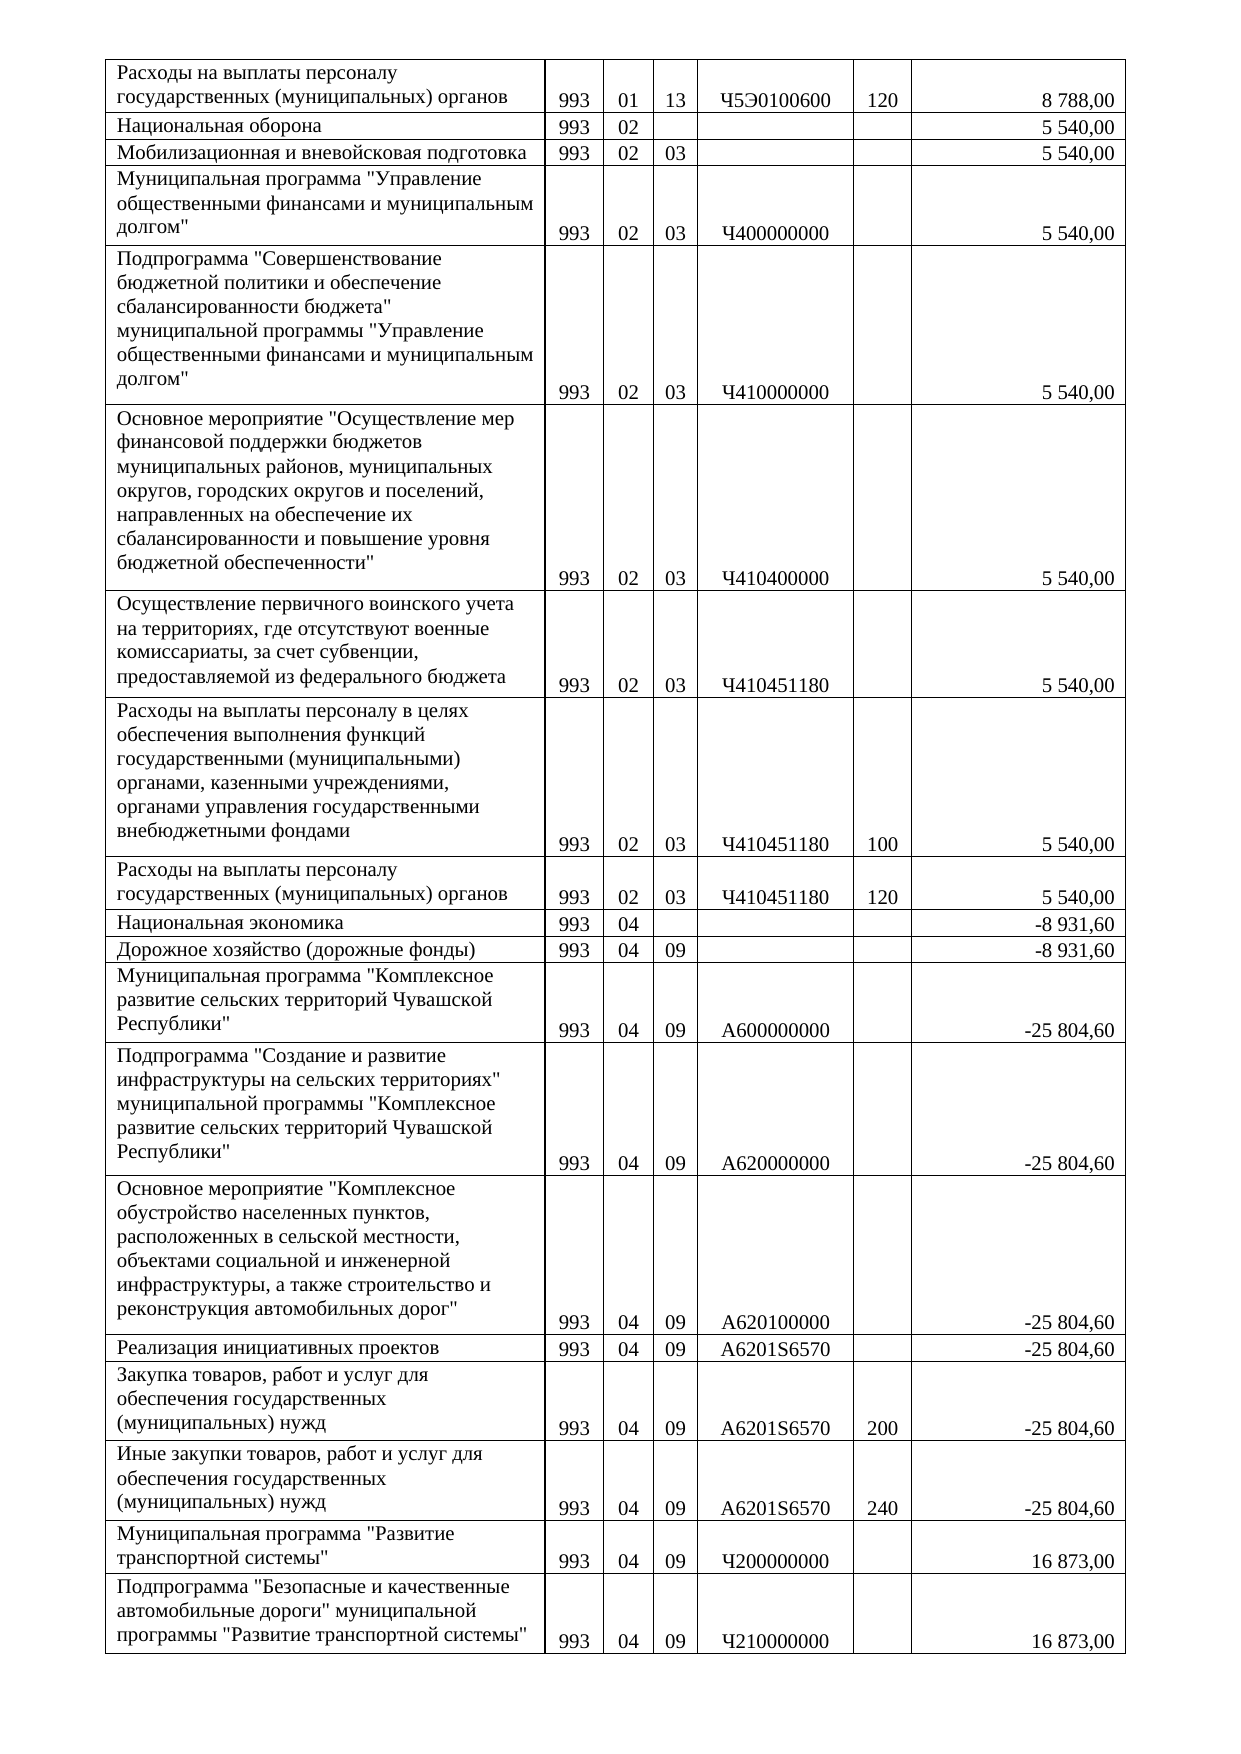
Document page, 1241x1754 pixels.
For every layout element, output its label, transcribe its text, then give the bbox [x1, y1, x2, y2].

table_cell Мобилизационная и вневойсковая подготовка [106, 140, 544, 165]
table_cell 02 [604, 698, 653, 856]
table_cell Ч410451180 [698, 591, 853, 697]
table_cell 5 540,00 [912, 140, 1125, 165]
table_cell 13 [654, 60, 697, 112]
table_cell 100 [854, 698, 911, 856]
table_cell Ч410451180 [698, 857, 853, 909]
table_cell 993 [546, 1335, 603, 1361]
table_cell 993 [546, 1043, 603, 1175]
table_cell [854, 405, 911, 590]
table_cell 5 540,00 [912, 166, 1125, 245]
table_cell A620000000 [698, 1043, 853, 1175]
table_cell 03 [654, 140, 697, 165]
table_cell Ч410451180 [698, 698, 853, 856]
table_cell 993 [546, 1176, 603, 1334]
table_cell 09 [654, 963, 697, 1042]
table_cell 993 [546, 1362, 603, 1440]
table_cell 09 [654, 1176, 697, 1334]
table_cell 240 [854, 1441, 911, 1520]
table_cell 04 [604, 937, 653, 962]
table_cell Ч410400000 [698, 405, 853, 590]
table_cell 993 [546, 1521, 603, 1573]
table_cell 8 788,00 [912, 60, 1125, 112]
table_cell [854, 937, 911, 962]
table_cell 02 [604, 166, 653, 245]
table_cell [854, 591, 911, 697]
table_cell 16 873,00 [912, 1521, 1125, 1573]
table_cell Иные закупки товаров, работ и услуг для обеспечения государственных (муниципальных) нужд [106, 1441, 544, 1520]
table_cell Дорожное хозяйство (дорожные фонды) [106, 937, 544, 962]
table_cell 02 [604, 591, 653, 697]
table_cell [698, 937, 853, 962]
table_cell 03 [654, 698, 697, 856]
table_cell Основное мероприятие "Осуществление мер финансовой поддержки бюджетов муниципальных районов, муниципальных округов, городских округов и поселений, направленных на обеспечение их сбалансированности и повышение уровня бюджетной обеспеченности" [106, 405, 544, 590]
table_cell 03 [654, 405, 697, 590]
table_cell 09 [654, 1521, 697, 1573]
table_cell 200 [854, 1362, 911, 1440]
table_cell A600000000 [698, 963, 853, 1042]
table_cell 02 [604, 857, 653, 909]
table_cell Расходы на выплаты персоналу в целях обеспечения выполнения функций государственными (муниципальными) органами, казенными учреждениями, органами управления государственными внебюджетными фондами [106, 698, 544, 856]
table_cell [854, 963, 911, 1042]
table_cell Национальная оборона [106, 113, 544, 139]
table_cell [654, 910, 697, 936]
table_cell A6201S6570 [698, 1335, 853, 1361]
table_cell -25 804,60 [912, 1043, 1125, 1175]
table_cell [854, 1176, 911, 1334]
table_cell [854, 166, 911, 245]
table_cell 04 [604, 1574, 653, 1653]
table_cell 09 [654, 1441, 697, 1520]
table_cell 993 [546, 166, 603, 245]
table_cell 02 [604, 140, 653, 165]
table_cell 993 [546, 60, 603, 112]
table_cell -8 931,60 [912, 910, 1125, 936]
table_cell 5 540,00 [912, 591, 1125, 697]
table_cell [854, 113, 911, 139]
table_cell Подпрограмма "Совершенствование бюджетной политики и обеспечение сбалансированности бюджета" муниципальной программы "Управление общественными финансами и муниципальным долгом" [106, 246, 544, 404]
table_cell 09 [654, 1362, 697, 1440]
table_cell Ч410000000 [698, 246, 853, 404]
table_cell 02 [604, 246, 653, 404]
table_cell 120 [854, 857, 911, 909]
table_cell 993 [546, 246, 603, 404]
table_cell 02 [604, 405, 653, 590]
table_cell Муниципальная программа "Управление общественными финансами и муниципальным долгом" [106, 166, 544, 245]
table_cell 5 540,00 [912, 698, 1125, 856]
table_cell [698, 140, 853, 165]
table_cell 04 [604, 1521, 653, 1573]
table_cell [698, 910, 853, 936]
table_cell 09 [654, 937, 697, 962]
table_cell 5 540,00 [912, 405, 1125, 590]
table_cell 04 [604, 1176, 653, 1334]
table_cell Муниципальная программа "Развитие транспортной системы" [106, 1521, 544, 1573]
table_cell 993 [546, 937, 603, 962]
table_cell 993 [546, 113, 603, 139]
table_cell 04 [604, 963, 653, 1042]
table_cell [854, 246, 911, 404]
table_cell A6201S6570 [698, 1441, 853, 1520]
table_cell Подпрограмма "Безопасные и качественные автомобильные дороги" муниципальной программы "Развитие транспортной системы" [106, 1574, 544, 1653]
table_cell [854, 1335, 911, 1361]
table_cell 993 [546, 963, 603, 1042]
table_cell Подпрограмма "Создание и развитие инфраструктуры на сельских территориях" муниципальной программы "Комплексное развитие сельских территорий Чувашской Республики" [106, 1043, 544, 1175]
table_cell 04 [604, 910, 653, 936]
table_cell Основное мероприятие "Комплексное обустройство населенных пунктов, расположенных в сельской местности, объектами социальной и инженерной инфраструктуры, а также строительство и реконструкция автомобильных дорог" [106, 1176, 544, 1334]
table_cell -25 804,60 [912, 1362, 1125, 1440]
table_cell 04 [604, 1362, 653, 1440]
table_cell 09 [654, 1043, 697, 1175]
table_cell 16 873,00 [912, 1574, 1125, 1653]
table_cell Расходы на выплаты персоналу государственных (муниципальных) органов [106, 60, 544, 112]
table_cell -25 804,60 [912, 1176, 1125, 1334]
table_cell [854, 140, 911, 165]
table_cell 04 [604, 1335, 653, 1361]
table_cell Реализация инициативных проектов [106, 1335, 544, 1361]
table_cell Ч210000000 [698, 1574, 853, 1653]
table_cell 01 [604, 60, 653, 112]
table_cell 993 [546, 698, 603, 856]
table_cell 5 540,00 [912, 246, 1125, 404]
table_cell A620100000 [698, 1176, 853, 1334]
table_cell 993 [546, 1441, 603, 1520]
table_cell 5 540,00 [912, 857, 1125, 909]
table_cell [654, 113, 697, 139]
table_cell 02 [604, 113, 653, 139]
table_cell 03 [654, 246, 697, 404]
table_cell Закупка товаров, работ и услуг для обеспечения государственных (муниципальных) нужд [106, 1362, 544, 1440]
table_cell Национальная экономика [106, 910, 544, 936]
table_cell Расходы на выплаты персоналу государственных (муниципальных) органов [106, 857, 544, 909]
table_cell 993 [546, 140, 603, 165]
table_cell 04 [604, 1043, 653, 1175]
table_cell 04 [604, 1441, 653, 1520]
table_cell [698, 113, 853, 139]
table_cell -25 804,60 [912, 963, 1125, 1042]
table_cell [854, 1574, 911, 1653]
table_cell Муниципальная программа "Комплексное развитие сельских территорий Чувашской Республики" [106, 963, 544, 1042]
table_cell 993 [546, 857, 603, 909]
table_cell 09 [654, 1574, 697, 1653]
table_cell 993 [546, 910, 603, 936]
table_cell Осуществление первичного воинского учета на территориях, где отсутствуют военные комиссариаты, за счет субвенции, предоставляемой из федерального бюджета [106, 591, 544, 697]
table_cell -8 931,60 [912, 937, 1125, 962]
table_cell 993 [546, 1574, 603, 1653]
table_cell 09 [654, 1335, 697, 1361]
table_cell 03 [654, 166, 697, 245]
table_cell 993 [546, 591, 603, 697]
table_cell A6201S6570 [698, 1362, 853, 1440]
table_cell -25 804,60 [912, 1335, 1125, 1361]
table_cell 993 [546, 405, 603, 590]
table_cell 120 [854, 60, 911, 112]
table_cell 5 540,00 [912, 113, 1125, 139]
table_cell 03 [654, 591, 697, 697]
table_cell [854, 1043, 911, 1175]
table_cell 03 [654, 857, 697, 909]
table_cell [854, 1521, 911, 1573]
table_cell Ч5Э0100600 [698, 60, 853, 112]
table_cell [854, 910, 911, 936]
table_cell Ч400000000 [698, 166, 853, 245]
table_cell Ч200000000 [698, 1521, 853, 1573]
table_cell -25 804,60 [912, 1441, 1125, 1520]
